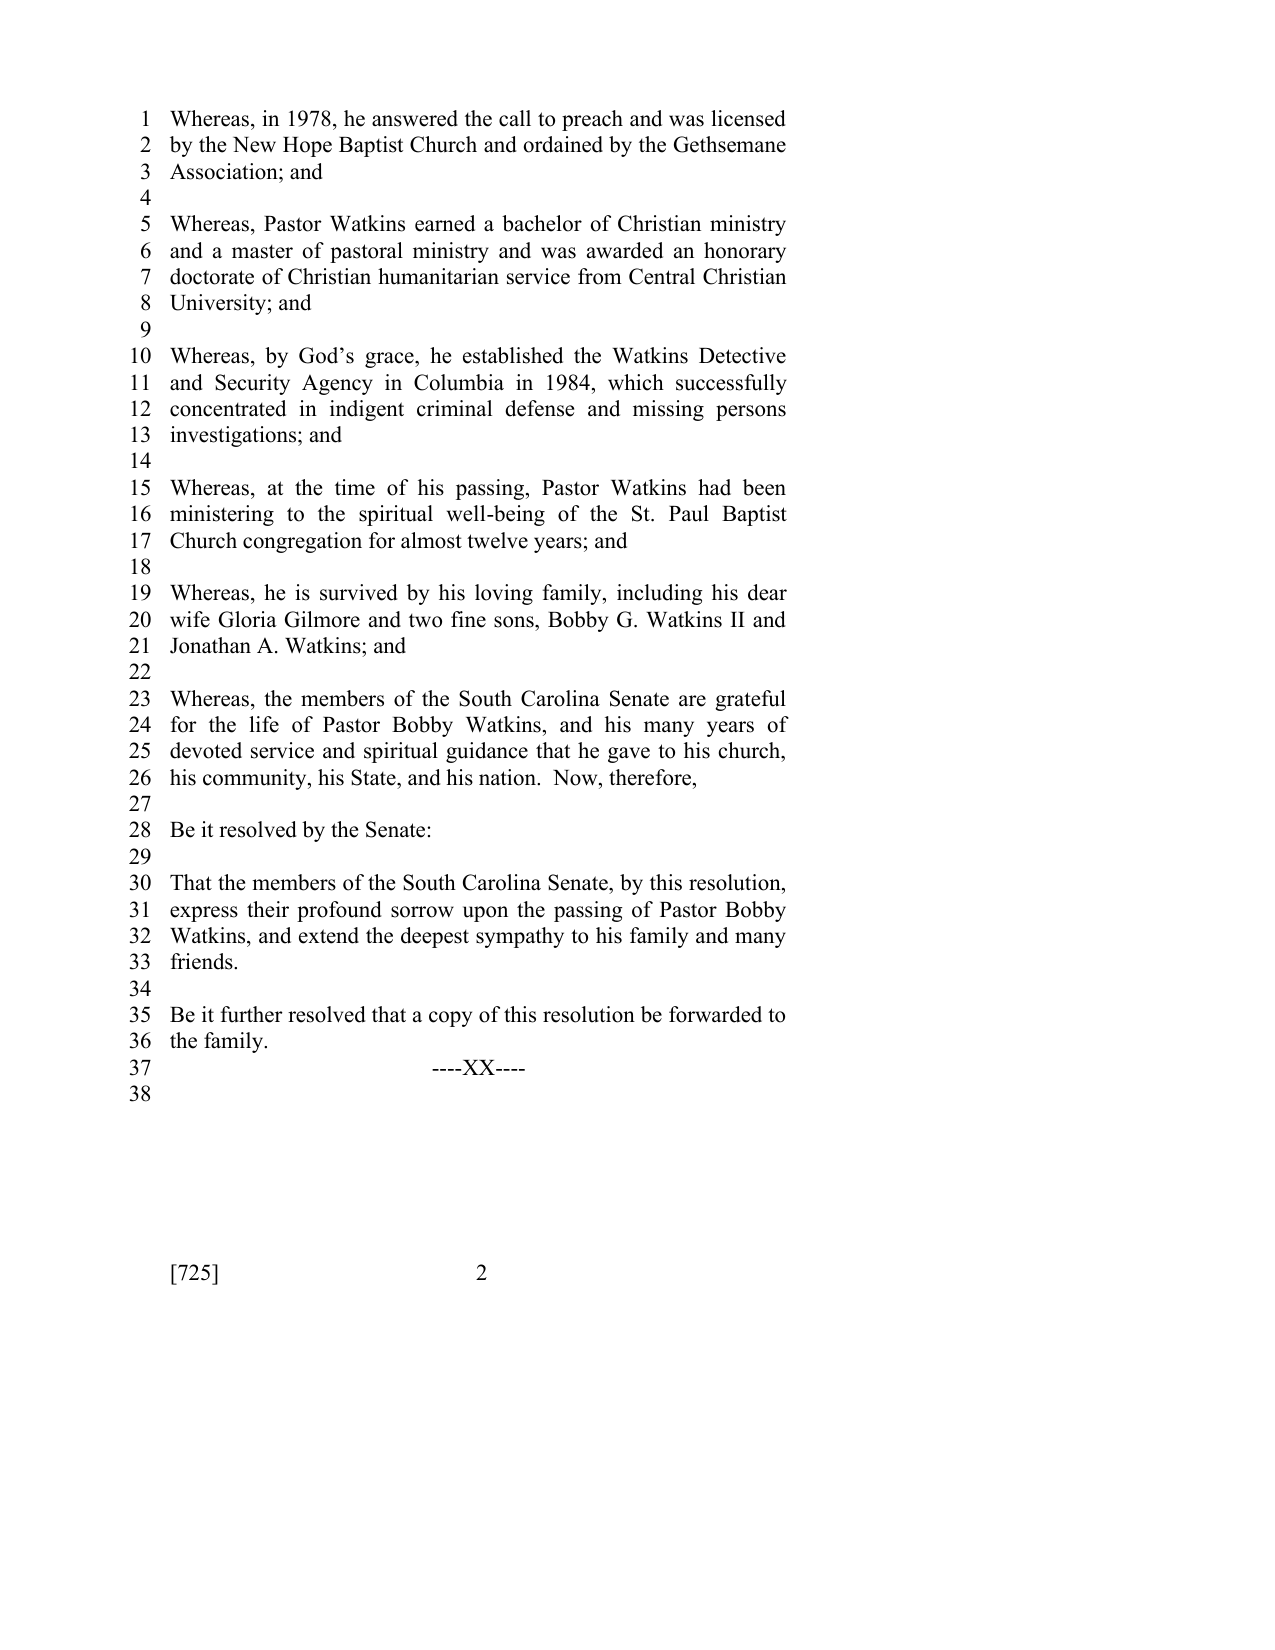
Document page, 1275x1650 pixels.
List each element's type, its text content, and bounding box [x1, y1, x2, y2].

text Be it further resolved that a copy of this resolution be forwarded to the family. [169, 1001, 787, 1054]
text Whereas, Pastor Watkins earned a bachelor of Christian ministry and a master of pastoral ministry and was awarded an honorary doctorate of Christian humanitarian service from Central Christian University; and [169, 210, 787, 316]
text ----XX---- [169, 1054, 787, 1080]
text Whereas, the members of the South Carolina Senate are grateful for the life of Pastor Bobby Watkins, and his many years of devoted service and spiritual guidance that he gave to his church, his community, his State, and his nation. Now, therefore, [169, 685, 787, 790]
text Whereas, he is survived by his loving family, including his dear wife Gloria Gilmore and two fine sons, Bobby G. Watkins II and Jonathan A. Watkins; and [169, 579, 787, 658]
text Whereas, in 1978, he answered the call to preach and was licensed by the New Hope Baptist Church and ordained by the Gethsemane Association; and [169, 105, 787, 184]
text Be it resolved by the Senate: [169, 817, 787, 843]
text Whereas, by God’s grace, he established the Watkins Detective and Security Agency in Columbia in 1984, which successfully concentrated in indigent criminal defense and missing persons investigations; and [169, 342, 787, 448]
text That the members of the South Carolina Senate, by this resolution, express their profound sorrow upon the passing of Pastor Bobby Watkins, and extend the deepest sympathy to his family and many friends. [169, 869, 787, 975]
text Whereas, at the time of his passing, Pastor Watkins had been ministering to the spiritual well-being of the St. Paul Baptist Church congregation for almost twelve years; and [169, 474, 787, 553]
